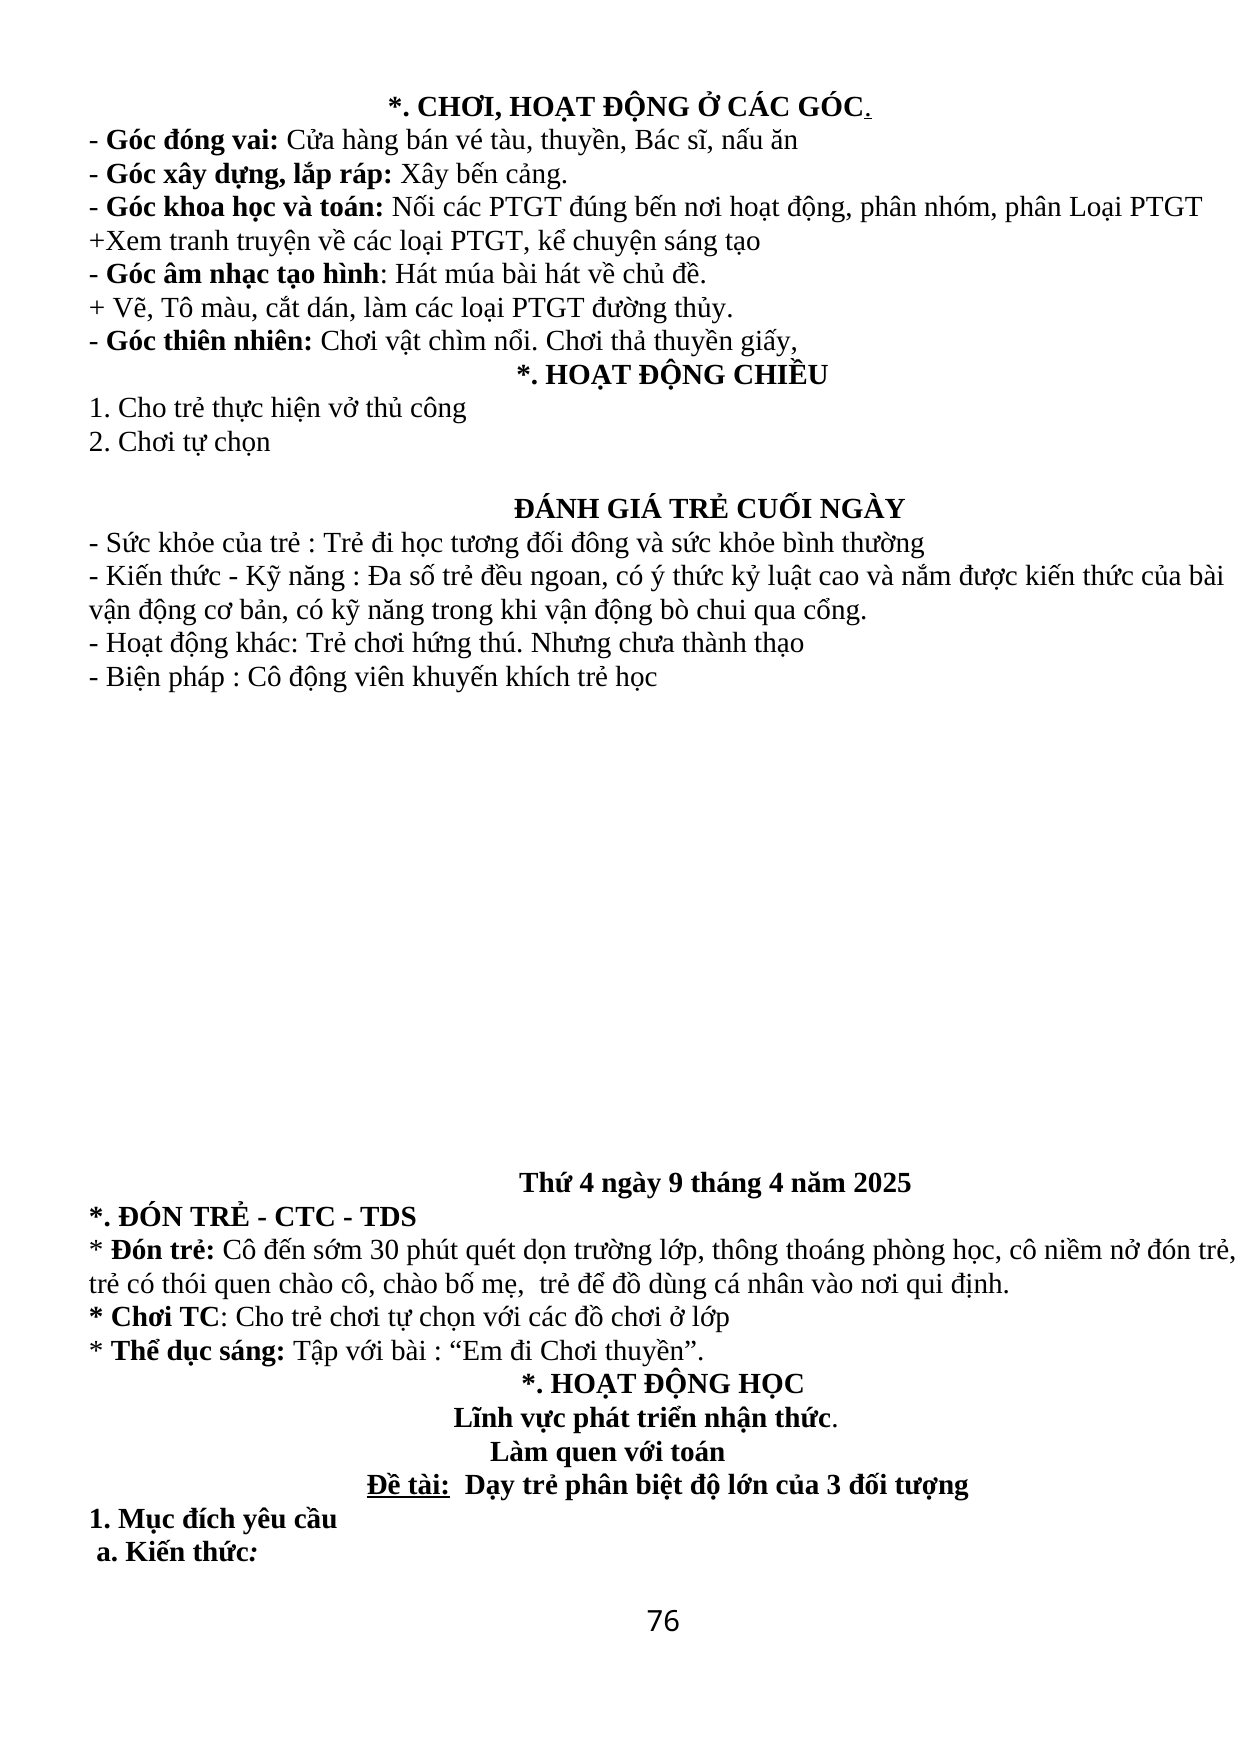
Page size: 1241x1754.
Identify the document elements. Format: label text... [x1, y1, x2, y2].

text - Góc âm nhạc tạo hình: Hát múa bài hát về chủ đề. [89, 256, 1237, 290]
text ĐÁNH GIÁ TRẺ CUỐI NGÀY [89, 491, 1240, 525]
text - Sức khỏe của trẻ : Trẻ đi học tương đối đông và sức khỏe bình thường [89, 525, 1237, 558]
text - Góc khoa học và toán: Nối các PTGT đúng bến nơi hoạt động, phân nhóm, phân Loại PTGT [89, 189, 1237, 223]
text - Hoạt động khác: Trẻ chơi hứng thú. Nhưng chưa thành thạo [89, 625, 1237, 659]
text - Góc đóng vai: Cửa hàng bán vé tàu, thuyền, Bác sĩ, nấu ăn [89, 122, 1237, 156]
text *. HOẠT ĐỘNG HỌC [89, 1367, 1237, 1400]
text +Xem tranh truyện về các loại PTGT, kể chuyện sáng tạo [89, 223, 1237, 256]
text 1. Mục đích yêu cầu [89, 1501, 1240, 1534]
text Lĩnh vực phát triển nhận thức. [89, 1400, 1240, 1434]
text * Đón trẻ: Cô đến sớm 30 phút quét dọn trường lớp, thông thoáng phòng học, cô niềm nở đón trẻ, trẻ có thói quen chào cô, chào bố mẹ, trẻ để đồ dùng cá nhân vào nơi qui định. [89, 1232, 1237, 1299]
text - Biện pháp : Cô động viên khuyến khích trẻ học [89, 659, 1237, 692]
text - Kiến thức - Kỹ năng : Đa số trẻ đều ngoan, có ý thức kỷ luật cao và nắm được kiến thức của bài vận động cơ bản, có kỹ năng trong khi vận động bò chui qua cổng. [89, 558, 1237, 625]
text * Thể dục sáng: Tập với bài : “Em đi Chơi thuyền”. [89, 1333, 1237, 1367]
text - Góc thiên nhiên: Chơi vật chìm nổi. Chơi thả thuyền giấy, [89, 323, 1240, 357]
text - Góc xây dựng, lắp ráp: Xây bến cảng. [89, 156, 1237, 189]
text *. ĐÓN TRẺ - CTC - TDS [89, 1199, 1237, 1232]
text Thứ 4 ngày 9 tháng 4 năm 2025 [89, 1165, 1237, 1199]
text a. Kiến thức: [32, 1534, 1240, 1568]
text * Chơi TC: Cho trẻ chơi tự chọn với các đồ chơi ở lớp [89, 1299, 1237, 1333]
text *. HOẠT ĐỘNG CHIỀU [89, 357, 1240, 391]
text 2. Chơi tự chọn [89, 424, 1237, 458]
text Đề tài: Dạy trẻ phân biệt độ lớn của 3 đối tượng [89, 1467, 1240, 1501]
text Làm quen với toán [89, 1434, 1240, 1467]
text 1. Cho trẻ thực hiện vở thủ công [89, 391, 1237, 424]
text *. CHƠI, HOẠT ĐỘNG Ở CÁC GÓC. [89, 89, 1237, 122]
text + Vẽ, Tô màu, cắt dán, làm các loại PTGT đường thủy. [89, 290, 1237, 323]
